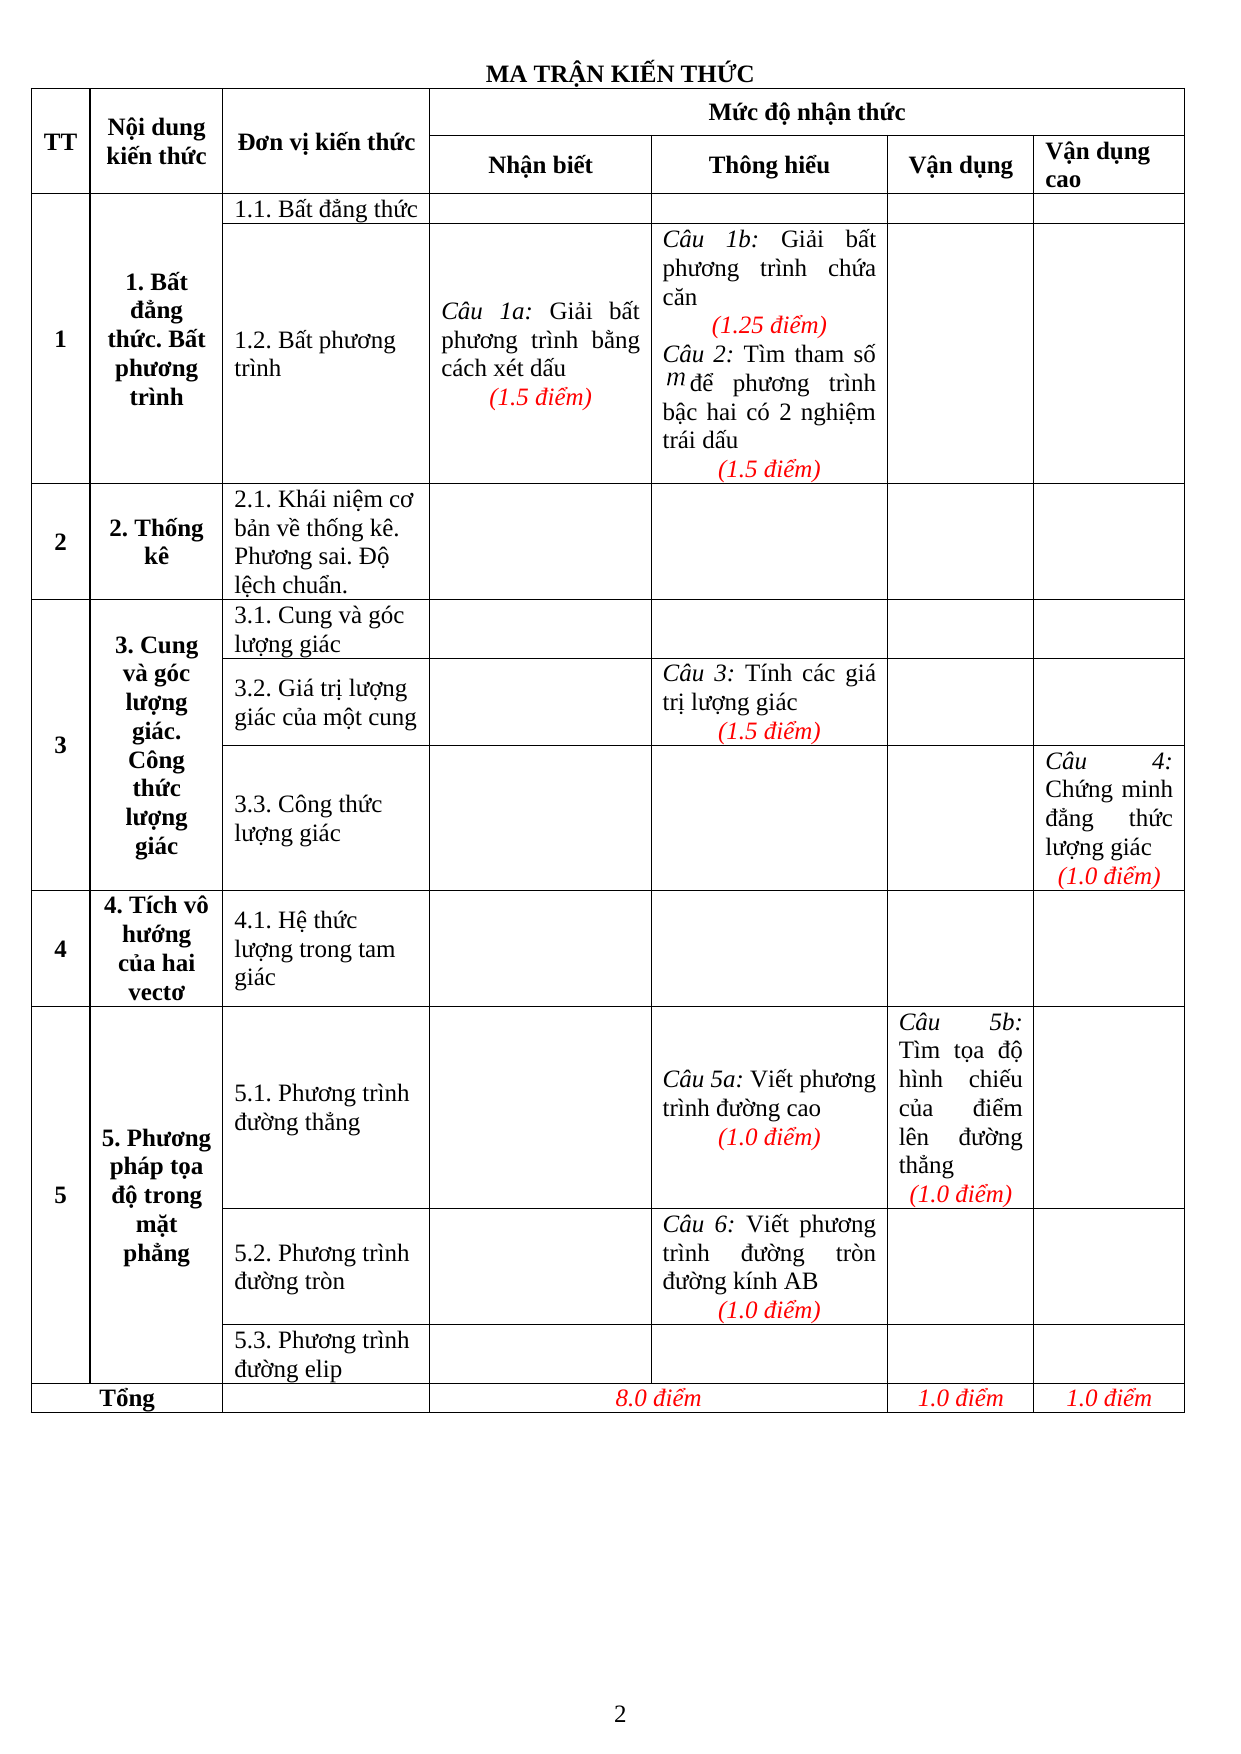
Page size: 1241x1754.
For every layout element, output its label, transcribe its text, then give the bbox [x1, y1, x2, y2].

table_cell [1034, 194, 1184, 223]
table_cell 5.2. Phương trình đường tròn [223, 1209, 429, 1324]
table_cell [888, 484, 1033, 599]
table_cell Vận dụng cao [1034, 136, 1184, 193]
table_cell [430, 891, 651, 1006]
table_cell 5 [32, 1007, 89, 1382]
table_cell [430, 194, 651, 223]
table_cell 3.1. Cung và góc lượng giác [223, 600, 429, 657]
table_cell [652, 600, 887, 657]
table_cell 3. Cung và góc lượng giác. Công thức lượng giác [91, 600, 222, 889]
table_cell [1034, 600, 1184, 657]
table_cell [888, 659, 1033, 745]
table_cell 3.3. Công thức lượng giác [223, 746, 429, 889]
table_cell 1.2. Bất phương trình [223, 224, 429, 483]
table_cell 5.3. Phương trình đường elip [223, 1325, 429, 1382]
table_cell 2 [32, 484, 89, 599]
text MA TRẬN KIẾN THỨC [59, 59, 1181, 88]
table_cell [888, 194, 1033, 223]
table_cell 4.1. Hệ thức lượng trong tam giác [223, 891, 429, 1006]
table_cell [223, 1384, 429, 1412]
table_cell 5.1. Phương trình đường thẳng [223, 1007, 429, 1208]
table_cell [1034, 1007, 1184, 1208]
table_cell Câu 1b: Giải bất phương trình chứa căn (1.25 điểm) Câu 2: Tìm tham số để phương trình bậc hai có 2 nghiệm trái dấu (1.5 điểm) [652, 224, 887, 483]
table_cell Câu 4: Chứng minh đẳng thức lượng giác (1.0 điểm) [1034, 746, 1184, 889]
table_cell [430, 1007, 651, 1208]
table_cell [430, 484, 651, 599]
table_header TT [32, 89, 89, 193]
table_header Đơn vị kiến thức [223, 89, 429, 193]
table_cell Câu 6: Viết phương trình đường tròn đường kính AB (1.0 điểm) [652, 1209, 887, 1324]
table_cell [888, 600, 1033, 657]
table_cell Câu 5b: Tìm tọa độ hình chiếu của điểm lên đường thẳng (1.0 điểm) [888, 1007, 1033, 1208]
table_cell 3.2. Giá trị lượng giác của một cung [223, 659, 429, 745]
table_cell [1034, 224, 1184, 483]
table_cell 1. Bất đẳng thức. Bất phương trình [91, 194, 222, 483]
table_cell 1.0 điểm [1034, 1384, 1184, 1412]
table_cell [1034, 1325, 1184, 1382]
table_cell 4 [32, 891, 89, 1006]
table_cell [888, 1209, 1033, 1324]
table_cell 1 [32, 194, 89, 483]
table_cell 8.0 điểm [430, 1384, 887, 1412]
table_cell 2. Thống kê [91, 484, 222, 599]
table_cell [652, 891, 887, 1006]
table_cell 5. Phương pháp tọa độ trong mặt phẳng [91, 1007, 222, 1382]
table_cell [888, 1325, 1033, 1382]
table_cell [430, 1209, 651, 1324]
table_cell Vận dụng [888, 136, 1033, 193]
table_cell [430, 659, 651, 745]
table_cell [652, 1325, 887, 1382]
table_cell 3 [32, 600, 89, 889]
table_cell Câu 1a: Giải bất phương trình bằng cách xét dấu (1.5 điểm) [430, 224, 651, 483]
table_cell [430, 600, 651, 657]
table_cell Câu 3: Tính các giá trị lượng giác (1.5 điểm) [652, 659, 887, 745]
table_cell [652, 484, 887, 599]
table_cell [888, 746, 1033, 889]
table_cell Tổng [32, 1384, 222, 1412]
table_cell 1.1. Bất đẳng thức [223, 194, 429, 223]
table_header Mức độ nhận thức [430, 89, 1184, 135]
table_cell Câu 5a: Viết phương trình đường cao (1.0 điểm) [652, 1007, 887, 1208]
table_cell 4. Tích vô hướng của hai vectơ [91, 891, 222, 1006]
table_cell [652, 746, 887, 889]
table_cell Nhận biết [430, 136, 651, 193]
table_cell [888, 891, 1033, 1006]
table_cell [1034, 659, 1184, 745]
table_cell [652, 194, 887, 223]
table_cell Thông hiểu [652, 136, 887, 193]
table_cell [888, 224, 1033, 483]
table_cell [430, 746, 651, 889]
table_cell 2.1. Khái niệm cơ bản về thống kê. Phương sai. Độ lệch chuẩn. [223, 484, 429, 599]
table_header Nội dung kiến thức [91, 89, 222, 193]
table_cell [430, 1325, 651, 1382]
table_cell [1034, 1209, 1184, 1324]
table_cell [1034, 891, 1184, 1006]
table_cell 1.0 điểm [888, 1384, 1033, 1412]
table_cell [1034, 484, 1184, 599]
